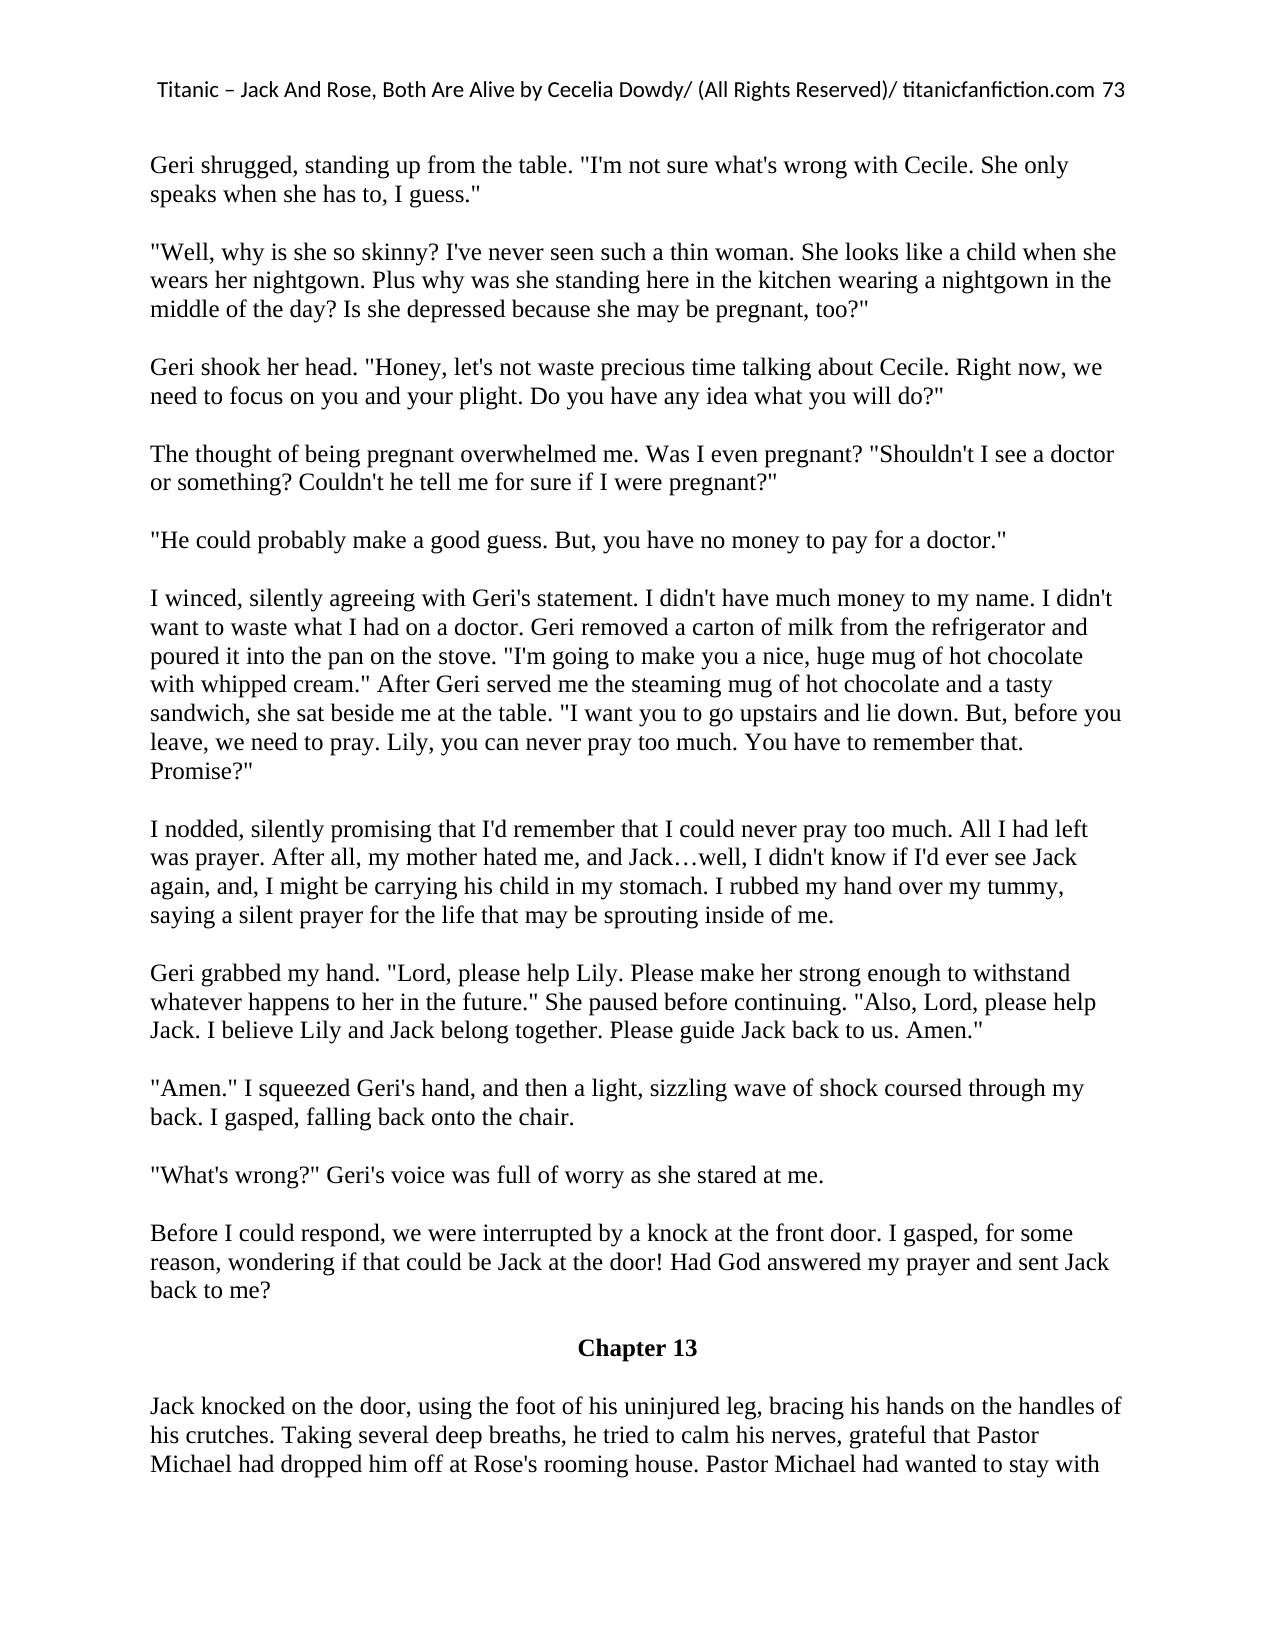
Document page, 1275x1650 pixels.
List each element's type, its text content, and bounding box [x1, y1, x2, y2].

text Chapter 13 [150, 1333, 1125, 1362]
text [150, 1391, 1125, 1477]
text The thought of being pregnant overwhelmed me. Was I even pregnant? "Shouldn't I see a doctor or something? Couldn't he tell me for sure if I were pregnant?" [150, 439, 1125, 496]
text "What's wrong?" Geri's voice was full of worry as she stared at me. [150, 1160, 1125, 1189]
text "Amen." I squeezed Geri's hand, and then a light, sizzling wave of shock coursed through my back. I gasped, falling back onto the chair. [150, 1073, 1125, 1131]
text "He could probably make a good guess. But, you have no money to pay for a doctor." [150, 525, 1125, 554]
text Geri grabbed my hand. "Lord, please help Lily. Please make her strong enough to withstand whatever happens to her in the future." She paused before continuing. "Also, Lord, please help Jack. I believe Lily and Jack belong together. Please guide Jack back to us. Amen." [150, 958, 1125, 1044]
text "Well, why is she so skinny? I've never seen such a thin woman. She looks like a child when she wears her nightgown. Plus why was she standing here in the kitchen wearing a nightgown in the middle of the day? Is she depressed because she may be pregnant, too?" [150, 237, 1125, 323]
text I winced, silently agreeing with Geri's statement. I didn't have much money to my name. I didn't want to waste what I had on a doctor. Geri removed a carton of milk from the refrigerator and poured it into the pan on the stove. "I'm going to make you a nice, huge mug of hot chocolate with whipped cream." After Geri served me the steaming mug of hot chocolate and a tasty sandwich, she sat beside me at the table. "I want you to go upstairs and lie down. But, before you leave, we need to pray. Lily, you can never pray too much. You have to remember that. Promise?" [150, 583, 1125, 784]
text I nodded, silently promising that I'd remember that I could never pray too much. All I had left was prayer. After all, my mother hated me, and Jack…well, I didn't know if I'd ever see Jack again, and, I might be carrying his child in my stomach. I rubbed my hand over my tummy, saying a silent prayer for the life that may be sprouting inside of me. [150, 814, 1125, 929]
text Before I could respond, we were interrupted by a knock at the front door. I gasped, for some reason, wondering if that could be Jack at the door! Had God answered my prayer and sent Jack back to me? [150, 1218, 1125, 1304]
text Geri shrugged, standing up from the table. "I'm not sure what's wrong with Cecile. She only speaks when she has to, I guess." [150, 150, 1125, 207]
text Geri shook her head. "Honey, let's not waste precious time talking about Cecile. Right now, we need to focus on you and your plight. Do you have any idea what you will do?" [150, 352, 1125, 409]
